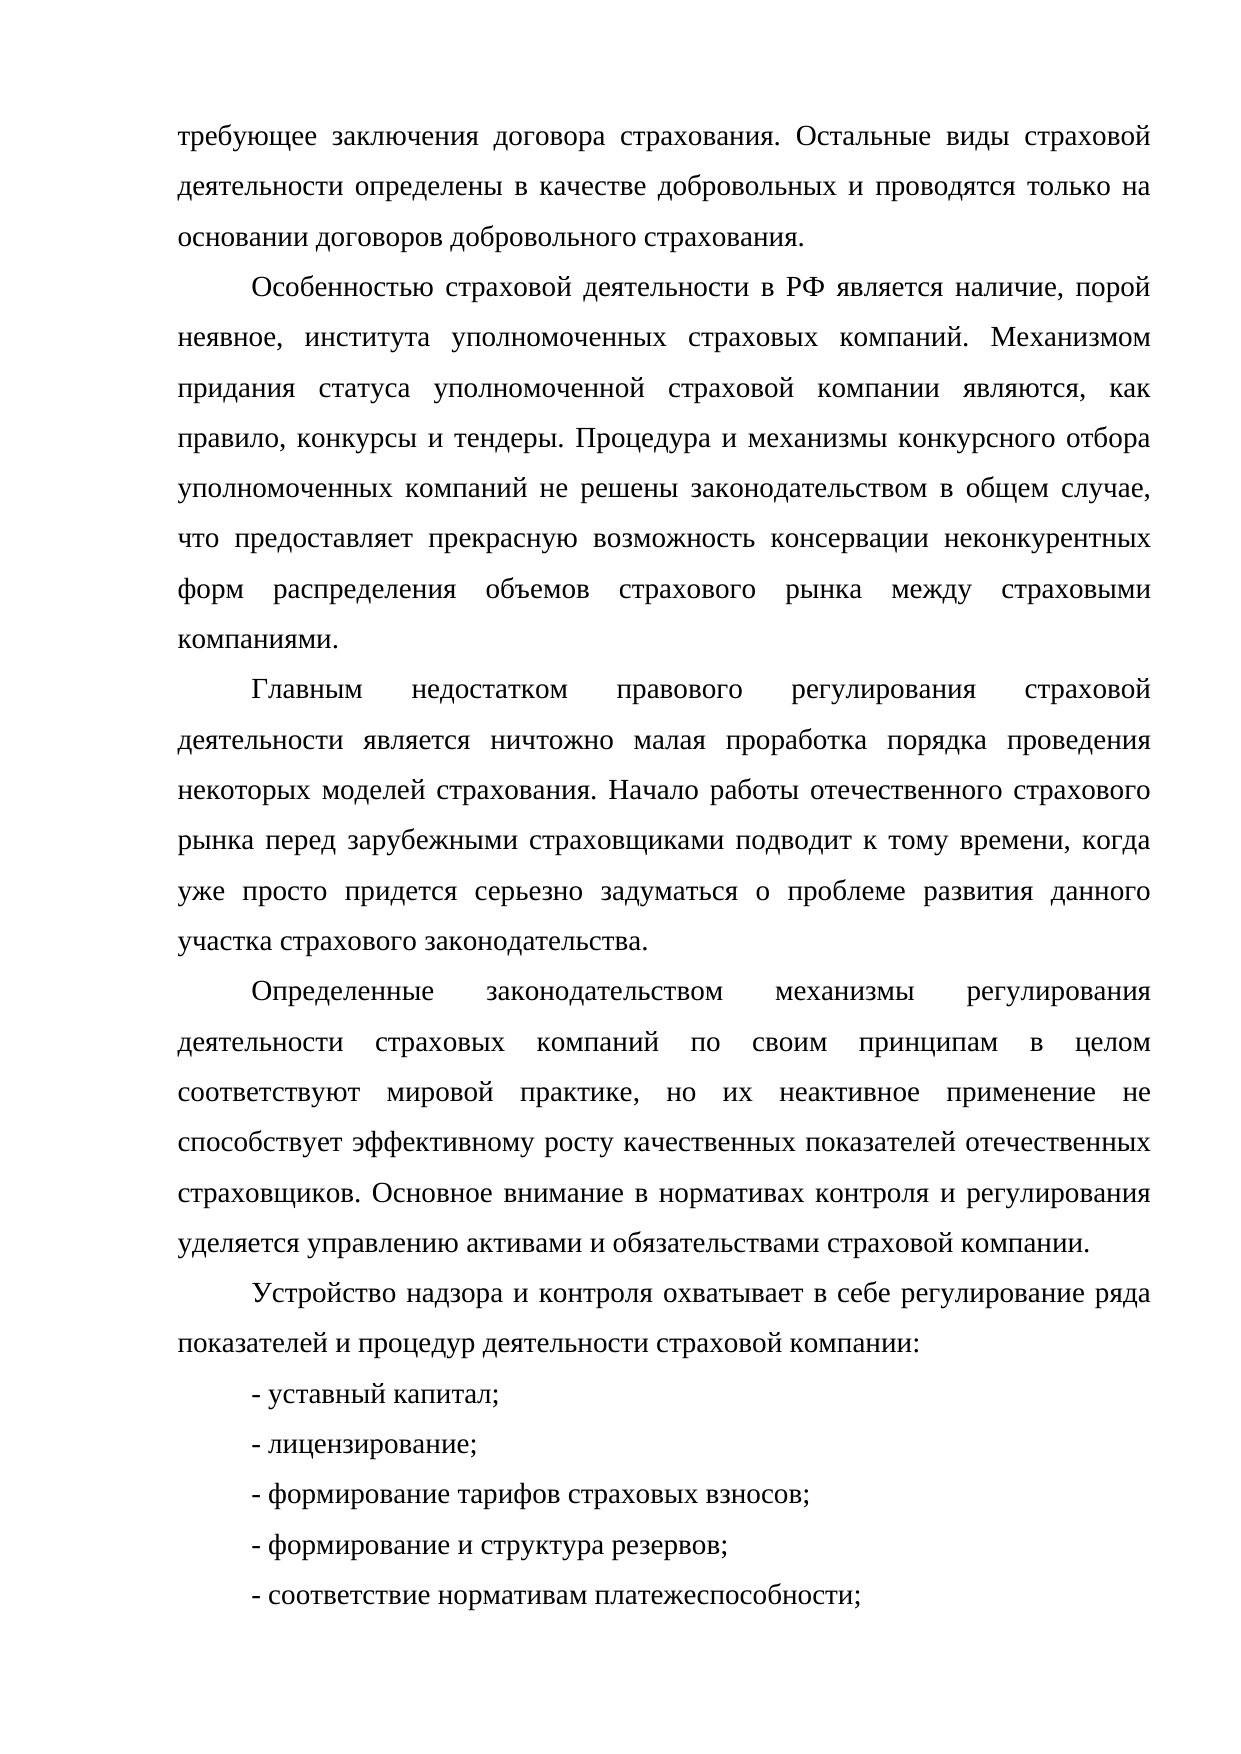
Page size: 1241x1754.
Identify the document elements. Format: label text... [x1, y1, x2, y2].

text - формирование тарифов страховых взносов; [177, 1477, 1152, 1510]
text - лицензирование; [177, 1426, 1152, 1460]
text Особенностью страховой деятельности в РФ является наличие, порой неявное, института уполномоченных страховых компаний. Механизмом придания статуса уполномоченной страховой компании являются, как правило, конкурсы и тендеры. Процедура и механизмы конкурсного отбора уполномоченных компаний не решены законодательством в общем случае, что предоставляет прекрасную возможность консервации неконкурентных форм распределения объемов страхового рынка между страховыми компаниями. [177, 269, 1152, 655]
text Главным недостатком правового регулирования страховой деятельности является ничтожно малая проработка порядка проведения некоторых моделей страхования. Начало работы отечественного страхового рынка перед зарубежными страховщиками подводит к тому времени, когда уже просто придется серьезно задуматься о проблеме развития данного участка страхового законодательства. [177, 672, 1152, 957]
text - уставный капитал; [177, 1376, 1152, 1409]
text - формирование и структура резервов; [177, 1527, 1152, 1560]
text Устройство надзора и контроля охватывает в себе регулирование ряда показателей и процедур деятельности страховой компании: [177, 1275, 1152, 1359]
text - соответствие нормативам платежеспособности; [177, 1577, 1152, 1611]
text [177, 118, 1152, 252]
text Определенные законодательством механизмы регулирования деятельности страховых компаний по своим принципам в целом соответствуют мировой практике, но их неактивное применение не способствует эффективному росту качественных показателей отечественных страховщиков. Основное внимание в нормативах контроля и регулирования уделяется управлению активами и обязательствами страховой компании. [177, 973, 1152, 1258]
